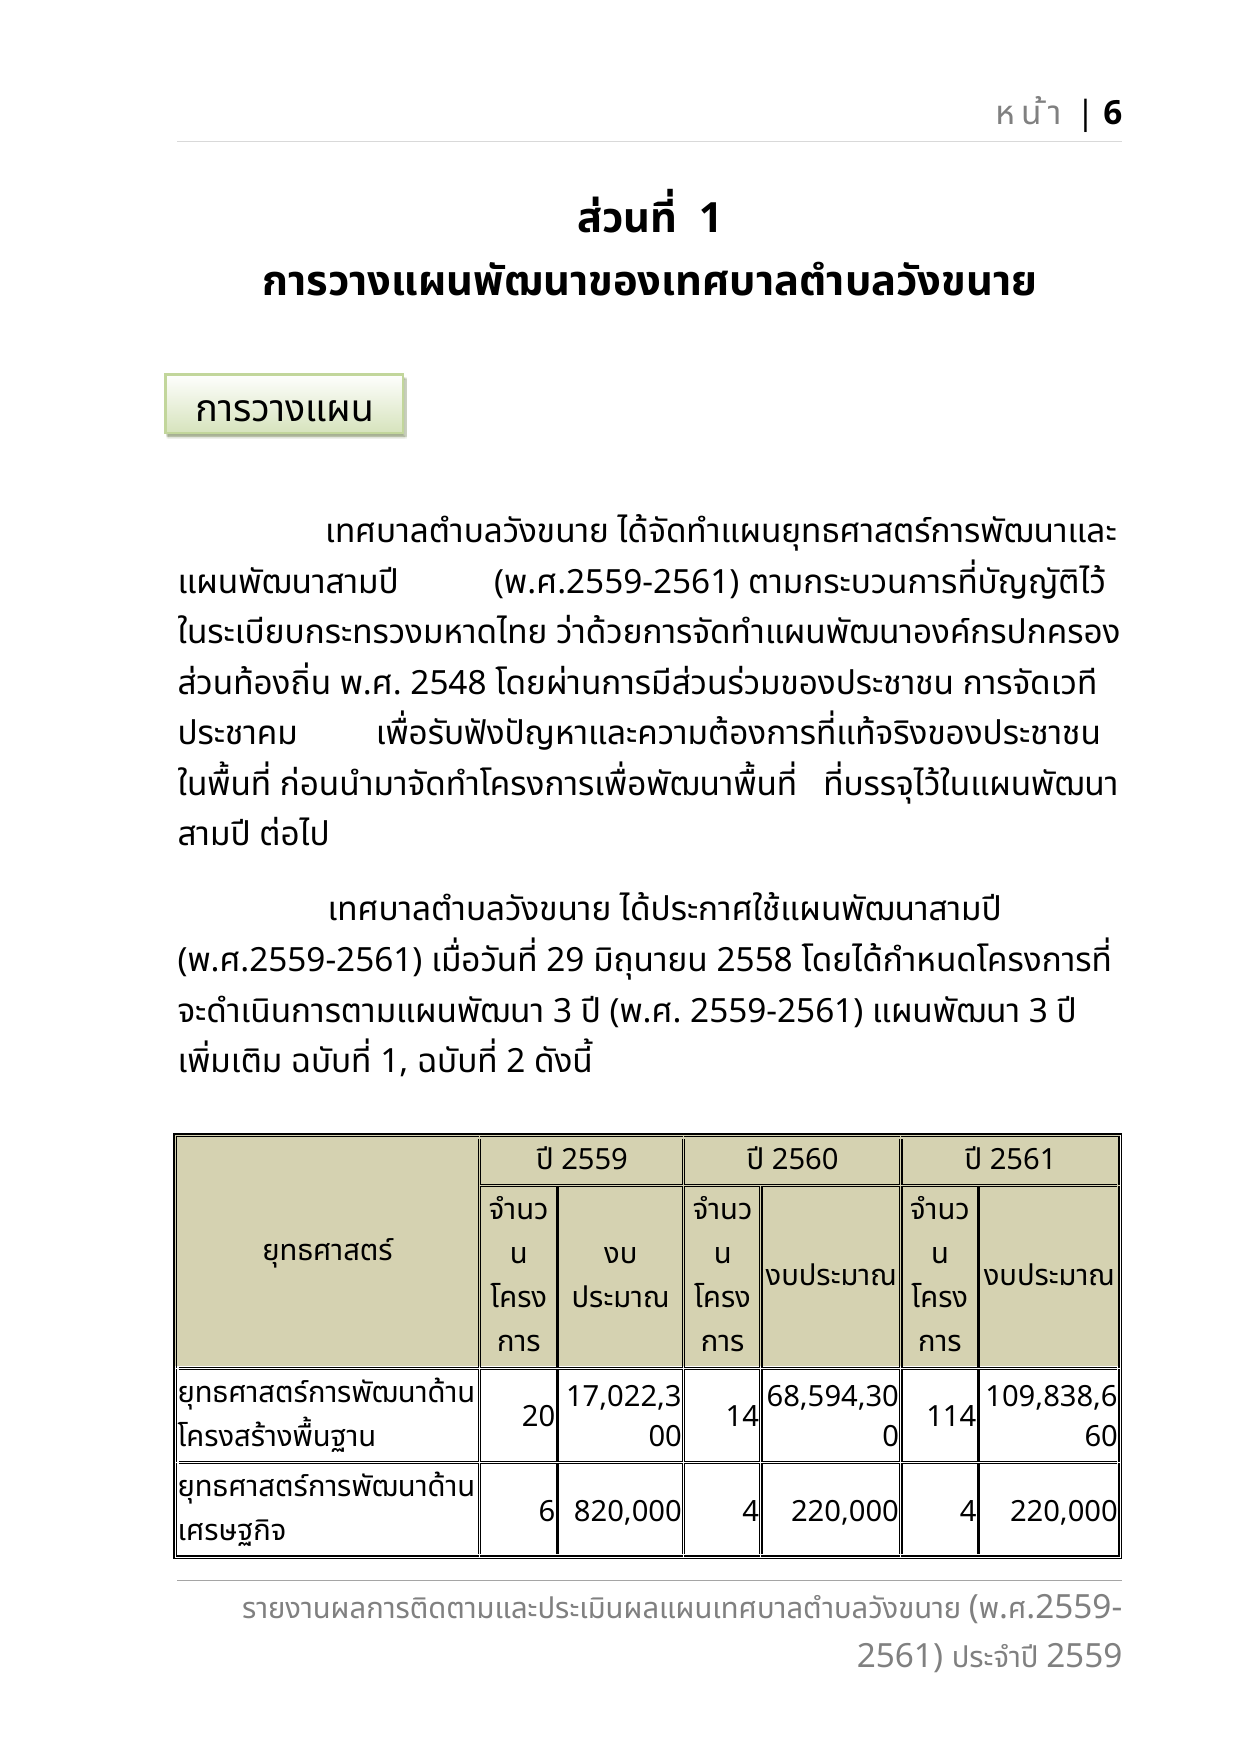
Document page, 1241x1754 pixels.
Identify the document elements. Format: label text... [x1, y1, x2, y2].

text เทศบาลตำบลวังขนาย ได้ประกาศใช้แผนพัฒนาสามปี (พ.ศ.2559-2561) เมื่อวันที่ 29 มิถุนายน 2558 โดยได้กำหนดโครงการที่จะดำเนินการตามแผนพัฒนา 3 ปี (พ.ศ. 2559-2561) แผนพัฒนา 3 ปี เพิ่มเติม ฉบับที่ 1, ฉบับที่ 2 ดังนี้ [177, 885, 1122, 1088]
table_cell 109,838,660 [980, 1366, 1119, 1461]
table_cell 68,594,300 [763, 1370, 899, 1461]
table_cell 4 [684, 1461, 761, 1555]
table_cell 20 [481, 1370, 556, 1461]
table_cell 114 [903, 1370, 977, 1461]
table_cell 6 [480, 1464, 557, 1555]
table_header ปี 2560 [684, 1135, 901, 1184]
table_header ยุทธศาสตร์ [177, 1137, 480, 1366]
table_cell ยุทธศาสตร์การพัฒนาด้านโครงสร้างพื้นฐาน [177, 1366, 478, 1461]
list การวางแผนพัฒนาของเทศบาลตำบลวังขนาย [177, 251, 1122, 314]
table_cell 220,000 [761, 1461, 901, 1555]
table_cell จำนวน โครงการ [481, 1187, 556, 1366]
text เทศบาลตำบลวังขนาย ได้จัดทำแผนยุทธศาสตร์การพัฒนาและแผนพัฒนาสามปี (พ.ศ.2559-2561) ตามกระบวนการที่บัญญัติไว้ในระเบียบกระทรวงมหาดไทย ว่าด้วยการจัดทำแผนพัฒนาองค์กรปกครองส่วนท้องถิ่น พ.ศ. 2548 โดยผ่านการมีส่วนร่วมของประชาชน การจัดเวทีประชาคม เพื่อรับฟังปัญหาและความต้องการที่แท้จริงของประชาชนในพื้นที่ ก่อนนำมาจัดทำโครงการเพื่อพัฒนาพื้นที่ ที่บรรจุไว้ในแผนพัฒนาสามปี ต่อไป [177, 507, 1122, 860]
table_cell งบประมาณ [978, 1184, 1120, 1366]
table_cell ยุทธศาสตร์การพัฒนาด้านเศรษฐกิจ [175, 1461, 480, 1555]
table_cell 4 [901, 1464, 978, 1555]
table_cell 820,000 [557, 1464, 684, 1555]
table_header ปี 2559 [480, 1137, 684, 1184]
table_cell งบประมาณ [559, 1187, 682, 1366]
table_header ปี 2561 [901, 1137, 1118, 1184]
table_cell จำนวน โครงการ [685, 1187, 759, 1366]
table_cell งบประมาณ [763, 1187, 899, 1366]
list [177, 188, 1122, 251]
table_cell 220,000 [978, 1461, 1120, 1555]
table_cell 17,022,300 [559, 1370, 682, 1461]
table_cell จำนวน โครงการ [903, 1187, 977, 1366]
table_cell 14 [685, 1370, 759, 1461]
